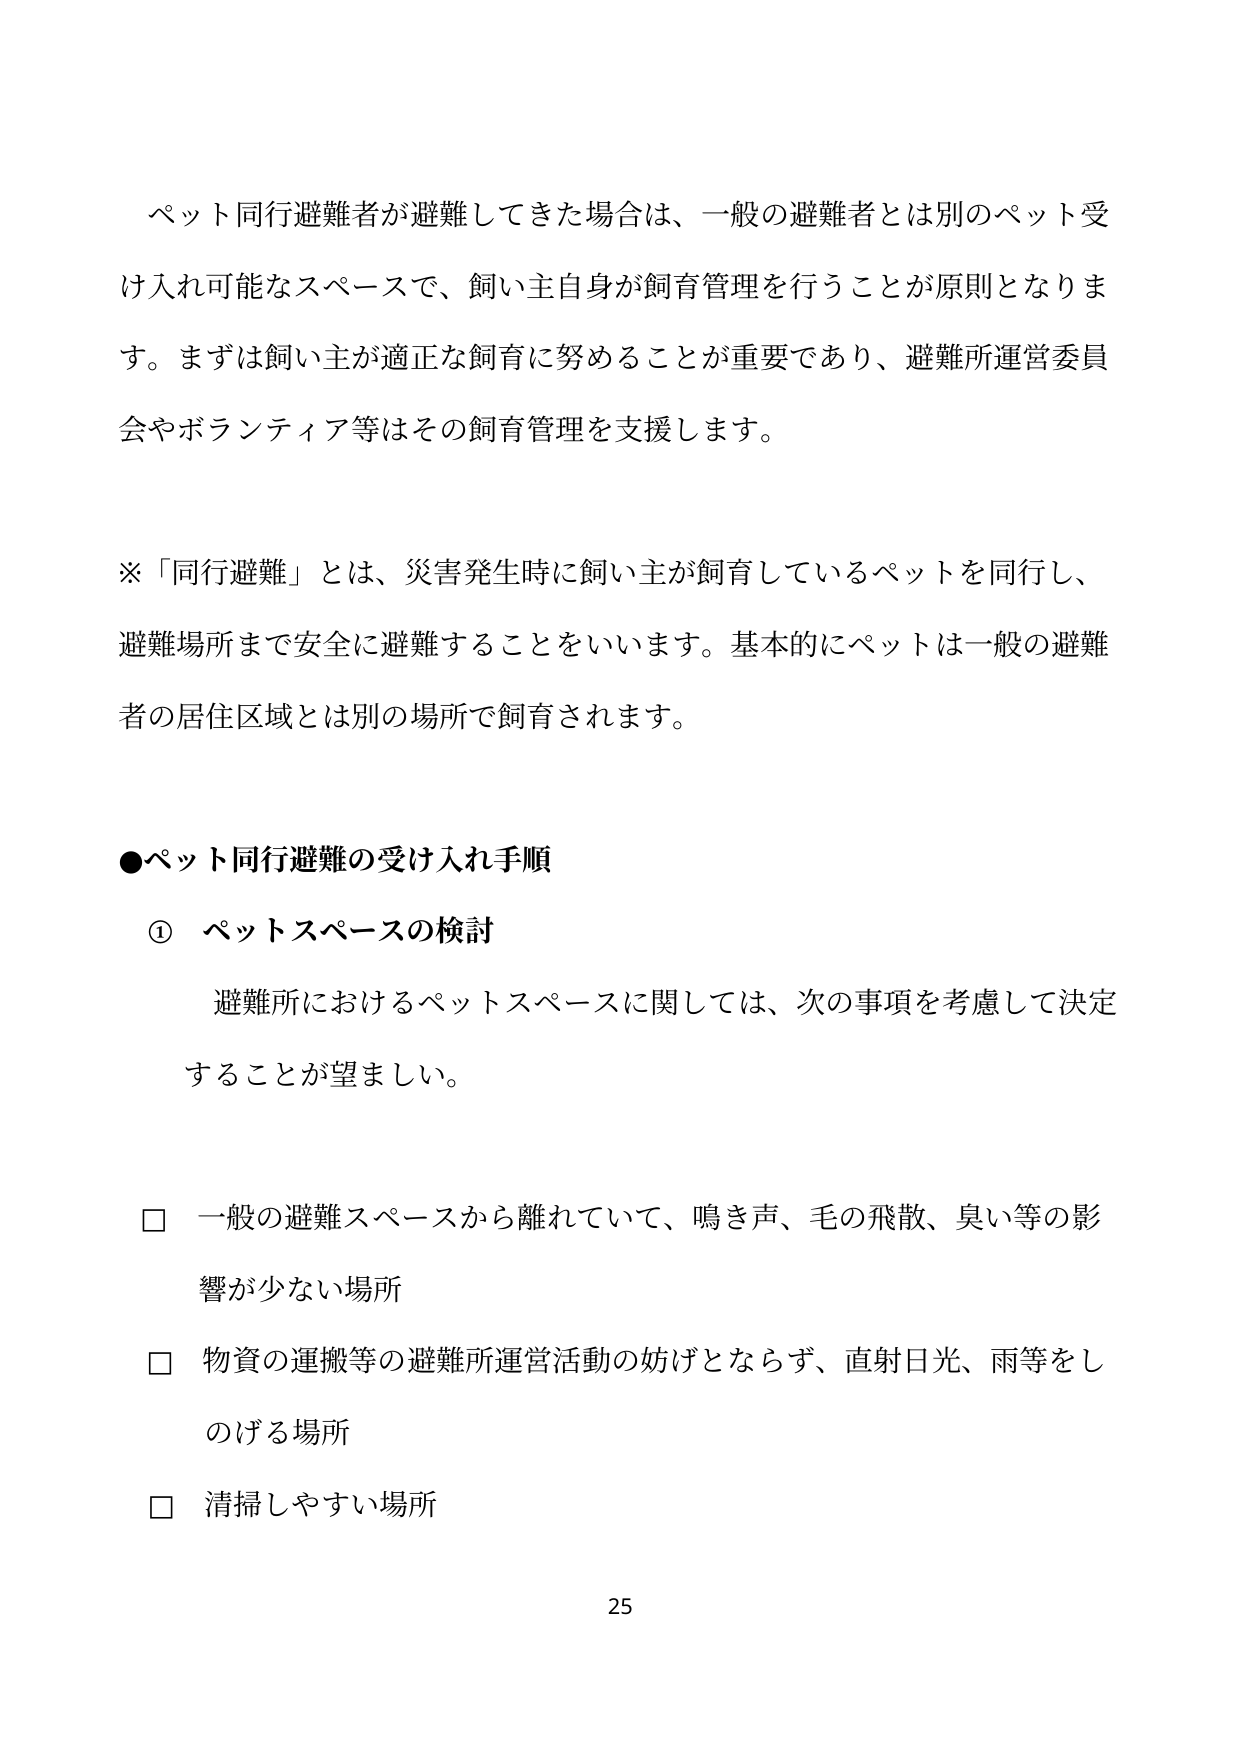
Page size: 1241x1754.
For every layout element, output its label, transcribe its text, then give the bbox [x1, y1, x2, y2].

text □ 一般の避難スペースから離れていて、鳴き声、毛の飛散、臭い等の影響が少ない場所 [140, 1180, 1122, 1323]
text ※「同行避難」とは、災害発生時に飼い主が飼育しているペットを同行し、避難場所まで安全に避難することをいいます。基本的にペットは一般の避難者の居住区域とは別の場所で飼育されます。 [118, 535, 1122, 750]
text ●ペット同行避難の受け入れ手順 [118, 822, 1122, 893]
text 避難所におけるペットスペースに関しては、次の事項を考慮して決定することが望ましい。 [184, 965, 1122, 1108]
text ペット同行避難者が避難してきた場合は、一般の避難者とは別のペット受け入れ可能なスペースで、飼い主自身が飼育管理を行うことが原則となります。まずは飼い主が適正な飼育に努めることが重要であり、避難所運営委員会やボランティア等はその飼育管理を支援します。 [118, 177, 1122, 463]
text □ 物資の運搬等の避難所運営活動の妨げとならず、直射日光、雨等をしのげる場所 [146, 1323, 1122, 1467]
text □ 清掃しやすい場所 [118, 1467, 1122, 1538]
text ① ペットスペースの検討 [118, 893, 1122, 965]
